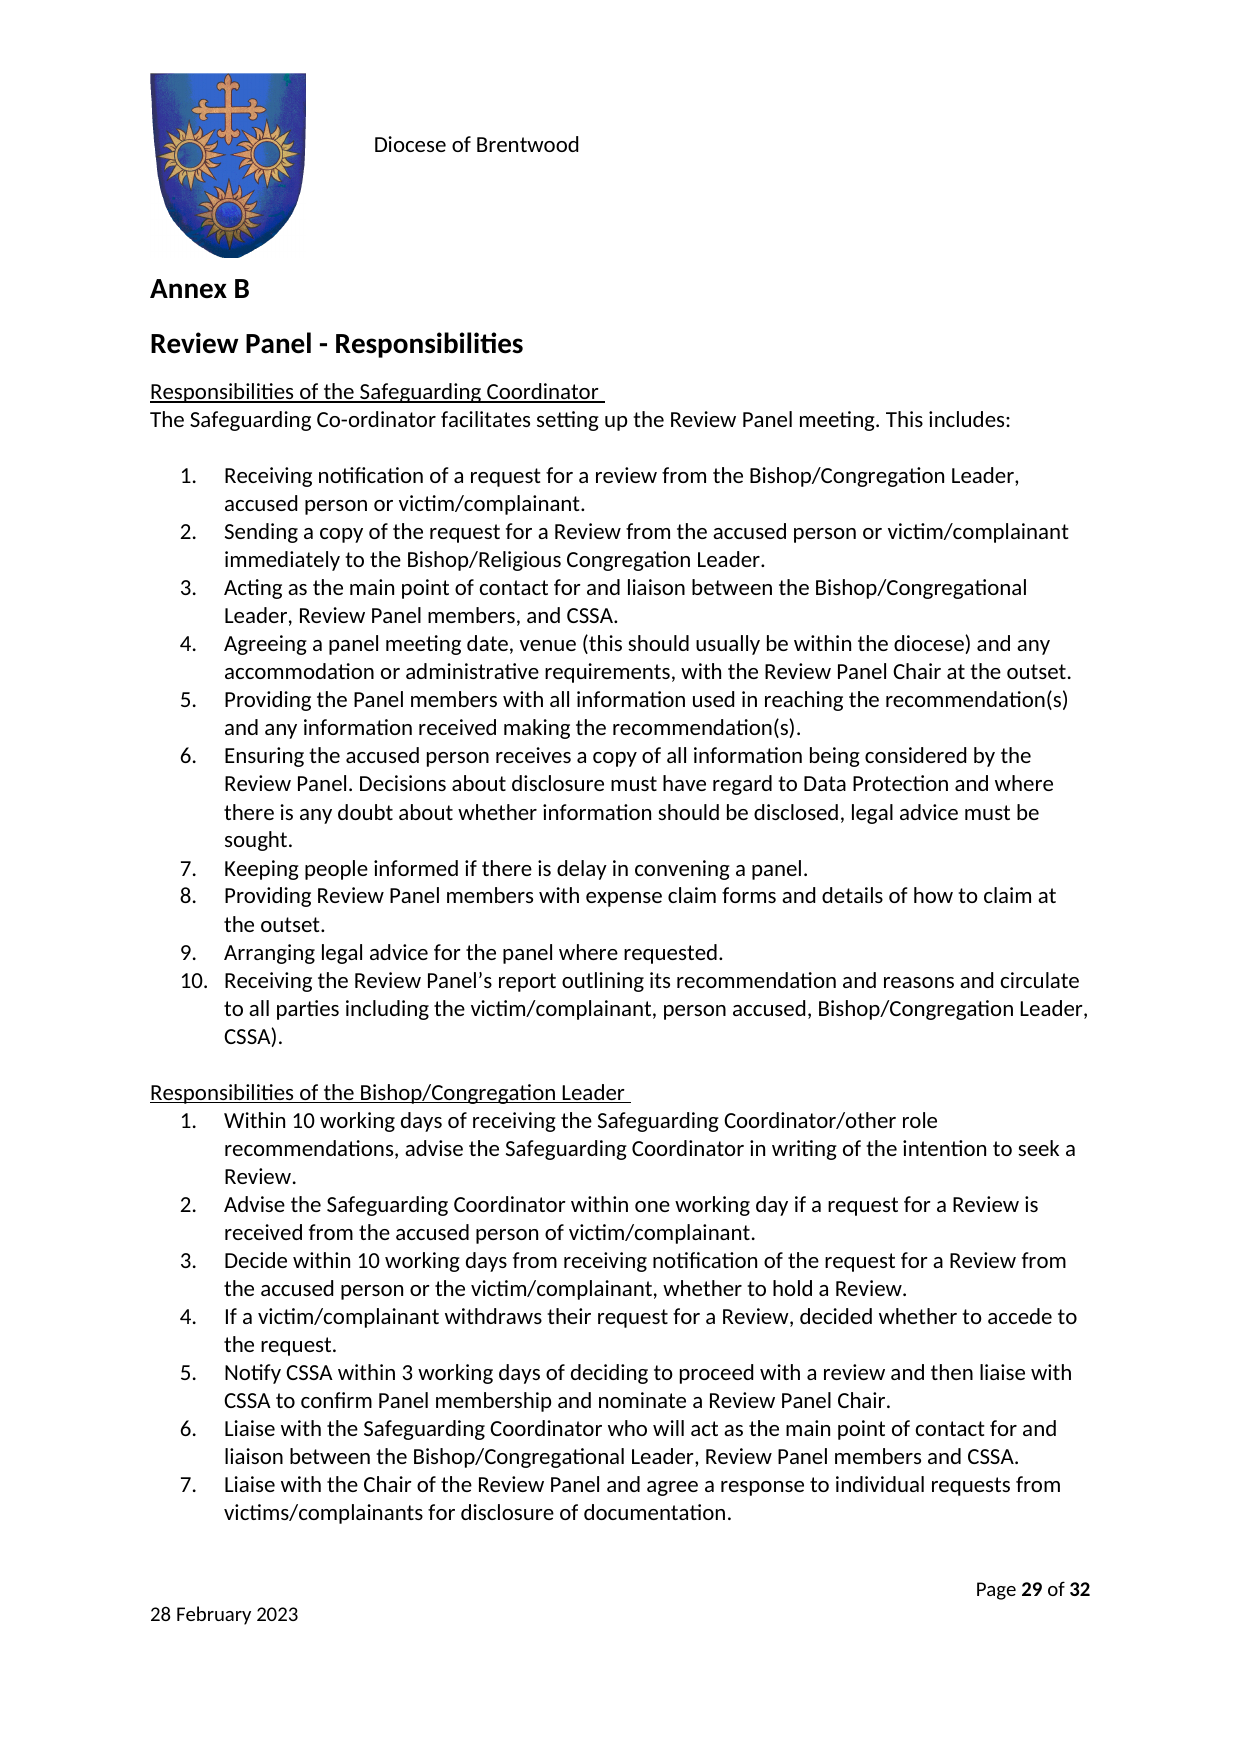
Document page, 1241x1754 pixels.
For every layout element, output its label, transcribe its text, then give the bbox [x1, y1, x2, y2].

list Receiving the Review Panel’s report outlining its recommendation and reasons and circulate to all parties including the victim/complainant, person accused, Bishop/Congregation Leader, CSSA). [179, 966, 1090, 1050]
list Agreeing a panel meeting date, venue (this should usually be within the diocese) and any accommodation or administrative requirements, with the Review Panel Chair at the outset. [179, 629, 1090, 686]
list Liaise with the Safeguarding Coordinator who will act as the main point of contact for and liaison between the Bishop/Congregational Leader, Review Panel members and CSSA. [179, 1414, 1090, 1470]
list If a victim/complainant withdraws their request for a Review, decided whether to accede to the request. [179, 1302, 1090, 1358]
text Responsibilities of the Safeguarding Coordinator [150, 377, 1090, 405]
list Notify CSSA within 3 working days of deciding to proceed with a review and then liaise with CSSA to confirm Panel membership and nominate a Review Panel Chair. [179, 1358, 1090, 1414]
list Liaise with the Chair of the Review Panel and agree a response to individual requests from victims/complainants for disclosure of documentation. [179, 1470, 1090, 1526]
list Decide within 10 working days from receiving notification of the request for a Review from the accused person or the victim/complainant, whether to hold a Review. [179, 1246, 1090, 1302]
list Arranging legal advice for the panel where requested. [179, 938, 1090, 966]
list Advise the Safeguarding Coordinator within one working day if a request for a Review is received from the accused person of victim/complainant. [179, 1190, 1090, 1246]
list Providing the Panel members with all information used in reaching the recommendation(s) and any information received making the recommendation(s). [179, 686, 1090, 742]
text Review Panel - Responsibilities [150, 325, 1090, 361]
list Keeping people informed if there is delay in convening a panel. [179, 854, 1090, 882]
text Annex B [150, 270, 1090, 306]
text The Safeguarding Co-ordinator facilitates setting up the Review Panel meeting. This includes: [150, 405, 1090, 433]
list Ensuring the accused person receives a copy of all information being considered by the Review Panel. Decisions about disclosure must have regard to Data Protection and where there is any doubt about whether information should be disclosed, legal advice must be sought. [179, 742, 1090, 854]
list Within 10 working days of receiving the Safeguarding Coordinator/other role recommendations, advise the Safeguarding Coordinator in writing of the intention to seek a Review. [179, 1106, 1090, 1190]
list Sending a copy of the request for a Review from the accused person or victim/complainant immediately to the Bishop/Religious Congregation Leader. [179, 517, 1090, 573]
list Receiving notification of a request for a review from the Bishop/Congregation Leader, accused person or victim/complainant. [179, 461, 1090, 517]
list Providing Review Panel members with expense claim forms and details of how to claim at the outset. [179, 882, 1090, 938]
list Acting as the main point of contact for and liaison between the Bishop/Congregational Leader, Review Panel members, and CSSA. [179, 573, 1090, 629]
text Responsibilities of the Bishop/Congregation Leader [150, 1078, 1090, 1106]
